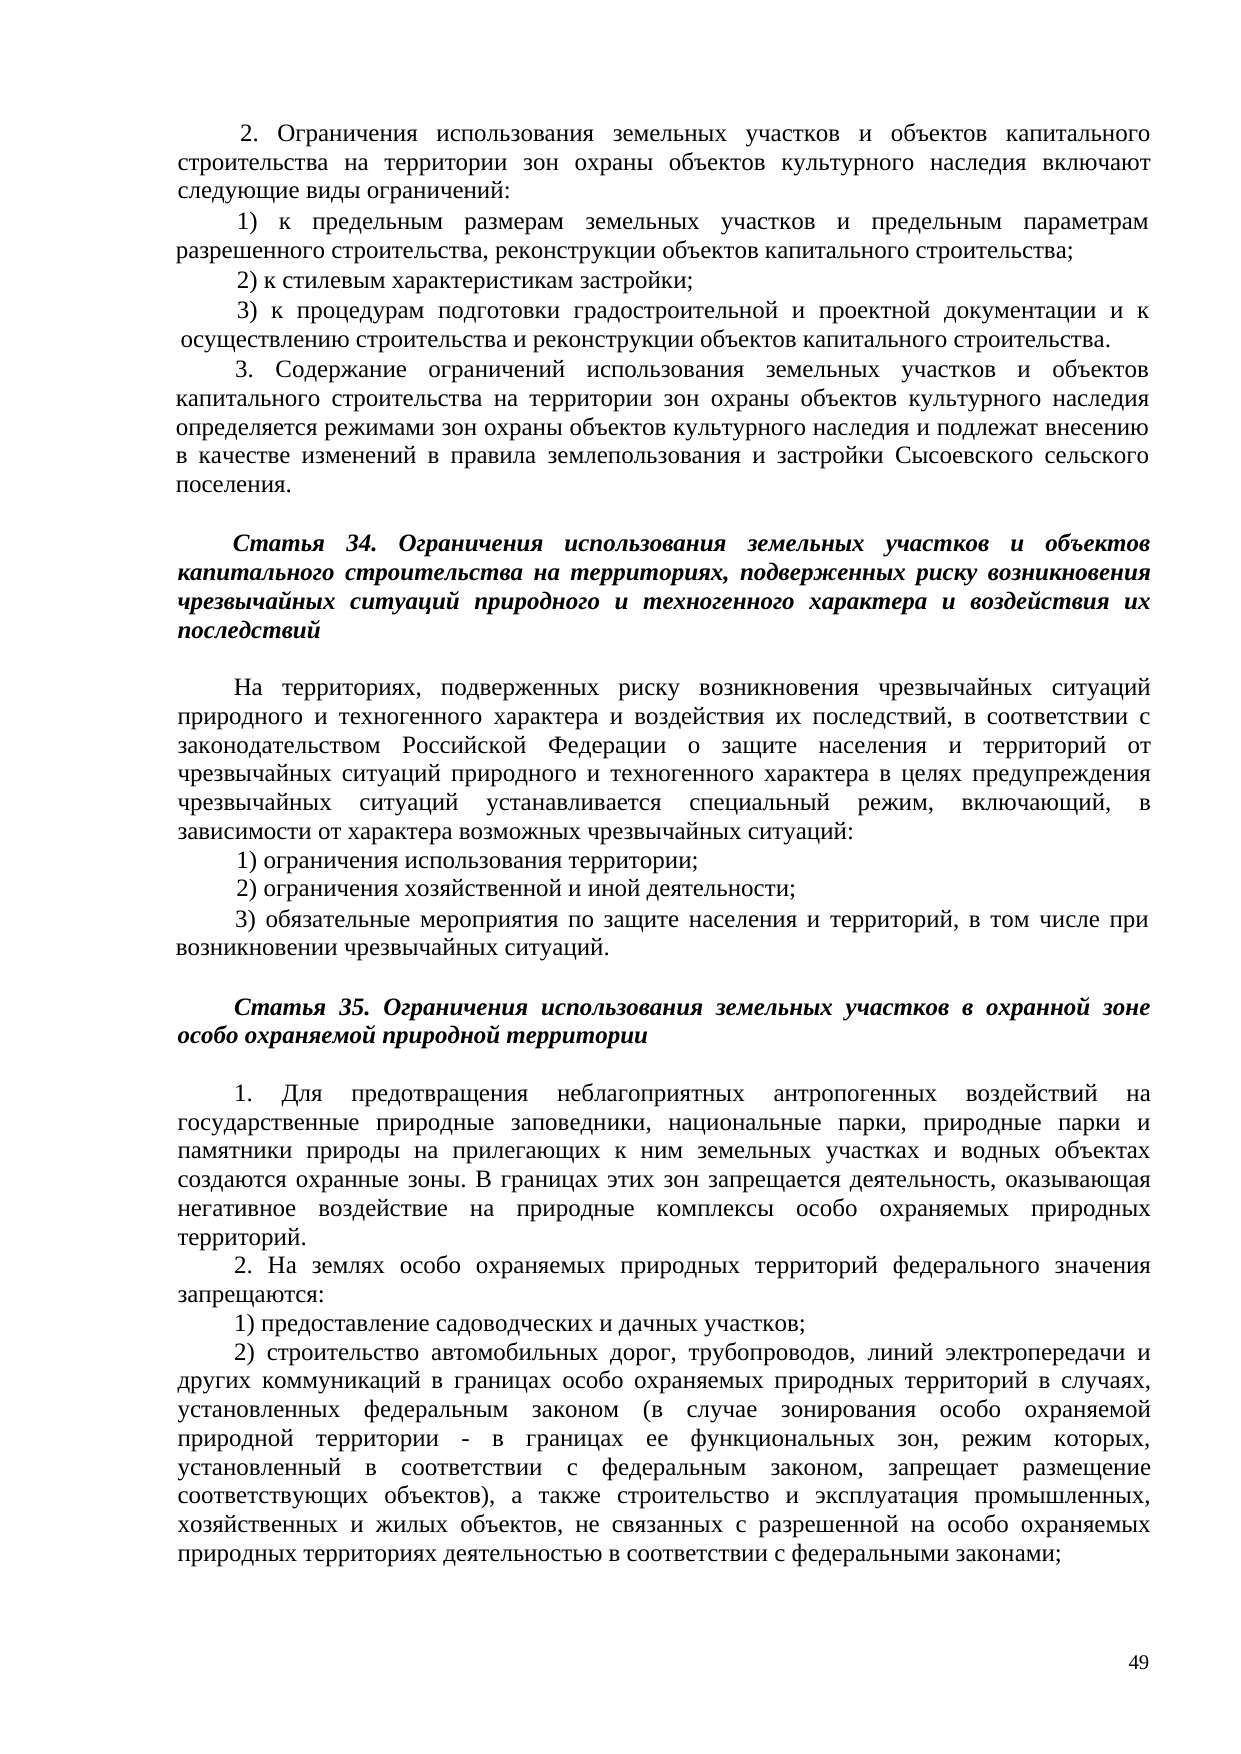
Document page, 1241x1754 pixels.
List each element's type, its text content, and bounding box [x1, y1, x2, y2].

text 2. Ограничения использования земельных участков и объектов капитального строительства на территории зон охраны объектов культурного наследия включают следующие виды ограничений: [177, 118, 1152, 204]
text 2) строительство автомобильных дорог, трубопроводов, линий электропередачи и других коммуникаций в границах особо охраняемых природных территорий в случаях, установленных федеральным законом (в случае зонирования особо охраняемой природной территории - в границах ее функциональных зон, режим которых, установленный в соответствии с федеральным законом, запрещает размещение соответствующих объектов), а также строительство и эксплуатация промышленных, хозяйственных и жилых объектов, не связанных с разрешенной на особо охраняемых природных территориях деятельностью в соответствии с федеральными законами; [177, 1337, 1152, 1567]
text 3. Содержание ограничений использования земельных участков и объектов капитального строительства на территории зон охраны объектов культурного наследия определяется режимами зон охраны объектов культурного наследия и подлежат внесению в качестве изменений в правила землепользования и застройки Сысоевского сельского поселения. [176, 354, 1150, 498]
text 1. Для предотвращения неблагоприятных антропогенных воздействий на государственные природные заповедники, национальные парки, природные парки и памятники природы на прилегающих к ним земельных участках и водных объектах создаются охранные зоны. В границах этих зон запрещается деятельность, оказывающая негативное воздействие на природные комплексы особо охраняемых природных территорий. [177, 1078, 1152, 1250]
text 3) к процедурам подготовки градостроительной и проектной документации и к осуществлению строительства и реконструкции объектов капитального строительства. [180, 295, 1150, 353]
text Статья 35. Ограничения использования земельных участков в охранной зоне особо охраняемой природной территории [177, 992, 1152, 1049]
text Статья 34. Ограничения использования земельных участков и объектов капитального строительства на территориях, подверженных риску возникновения чрезвычайных ситуаций природного и техногенного характера и воздействия их последствий [177, 528, 1152, 643]
text 3) обязательные мероприятия по защите населения и территорий, в том числе при возникновении чрезвычайных ситуаций. [176, 904, 1150, 961]
text 1) ограничения использования территории; [177, 845, 1152, 873]
text 2) ограничения хозяйственной и иной деятельности; [177, 873, 1152, 902]
text 2. На землях особо охраняемых природных территорий федерального значения запрещаются: [177, 1250, 1152, 1308]
text На территориях, подверженных риску возникновения чрезвычайных ситуаций природного и техногенного характера и воздействия их последствий, в соответствии с законодательством Российской Федерации о защите населения и территорий от чрезвычайных ситуаций природного и техногенного характера в целях предупреждения чрезвычайных ситуаций устанавливается специальный режим, включающий, в зависимости от характера возможных чрезвычайных ситуаций: [177, 672, 1152, 845]
text 2) к стилевым характеристикам застройки; [177, 265, 1150, 294]
text 1) к предельным размерам земельных участков и предельным параметрам разрешенного строительства, реконструкции объектов капитального строительства; [176, 206, 1150, 263]
text 1) предоставление садоводческих и дачных участков; [177, 1308, 1152, 1337]
